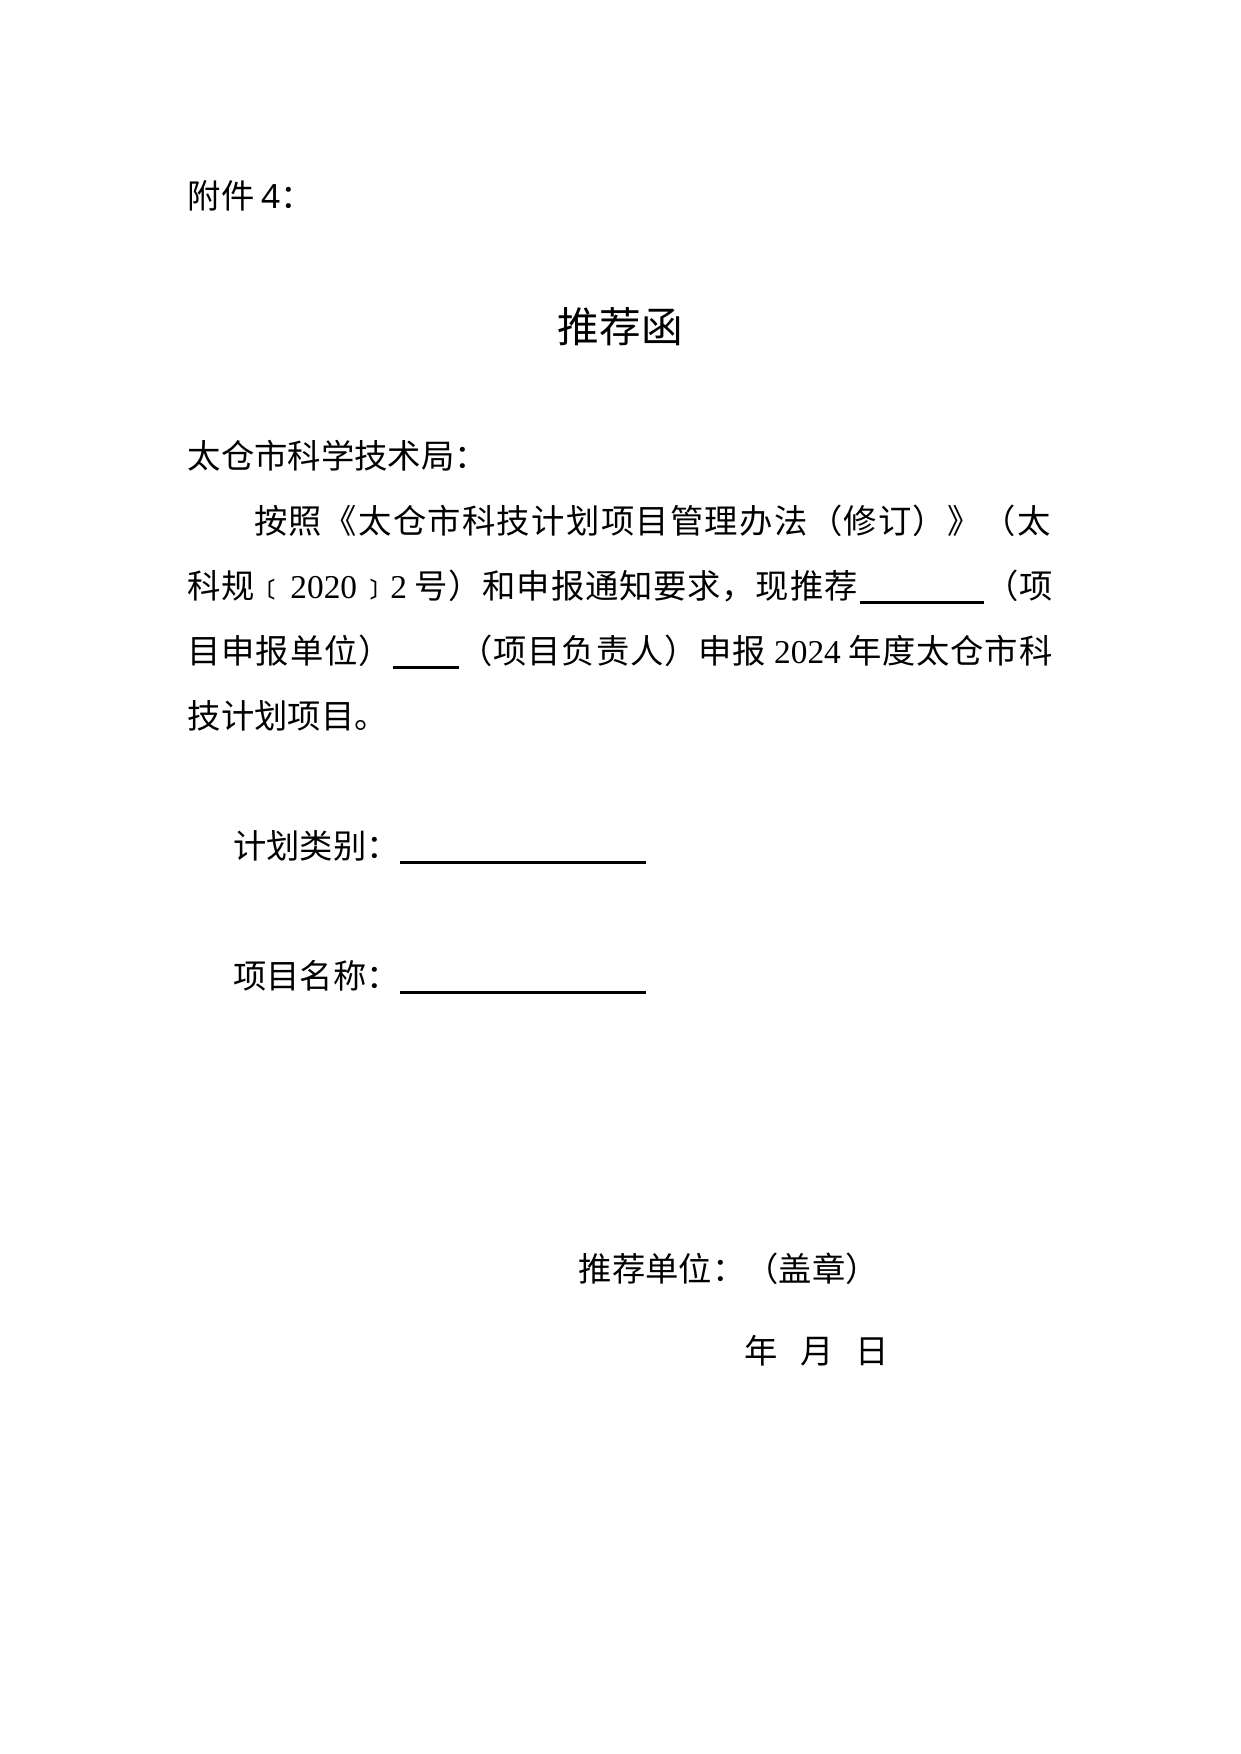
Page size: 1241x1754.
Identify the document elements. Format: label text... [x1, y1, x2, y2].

text 太仓市科学技术局： [187, 422, 1053, 487]
text 年 月 日 [187, 1316, 1053, 1381]
text 计划类别： [187, 812, 1053, 877]
text 附件4： [187, 162, 1053, 227]
text 推荐单位：（盖章） [187, 1234, 1053, 1299]
text 项目名称： [187, 942, 1053, 1007]
text 按照《太仓市科技计划项目管理办法（修订）》（太科规﹝2020﹞2号）和申报通知要求，现推荐 （项目申报单位） （项目负责人）申报2024年度太仓市科技计划项目。 [187, 487, 1053, 747]
text 推荐函 [187, 292, 1053, 357]
